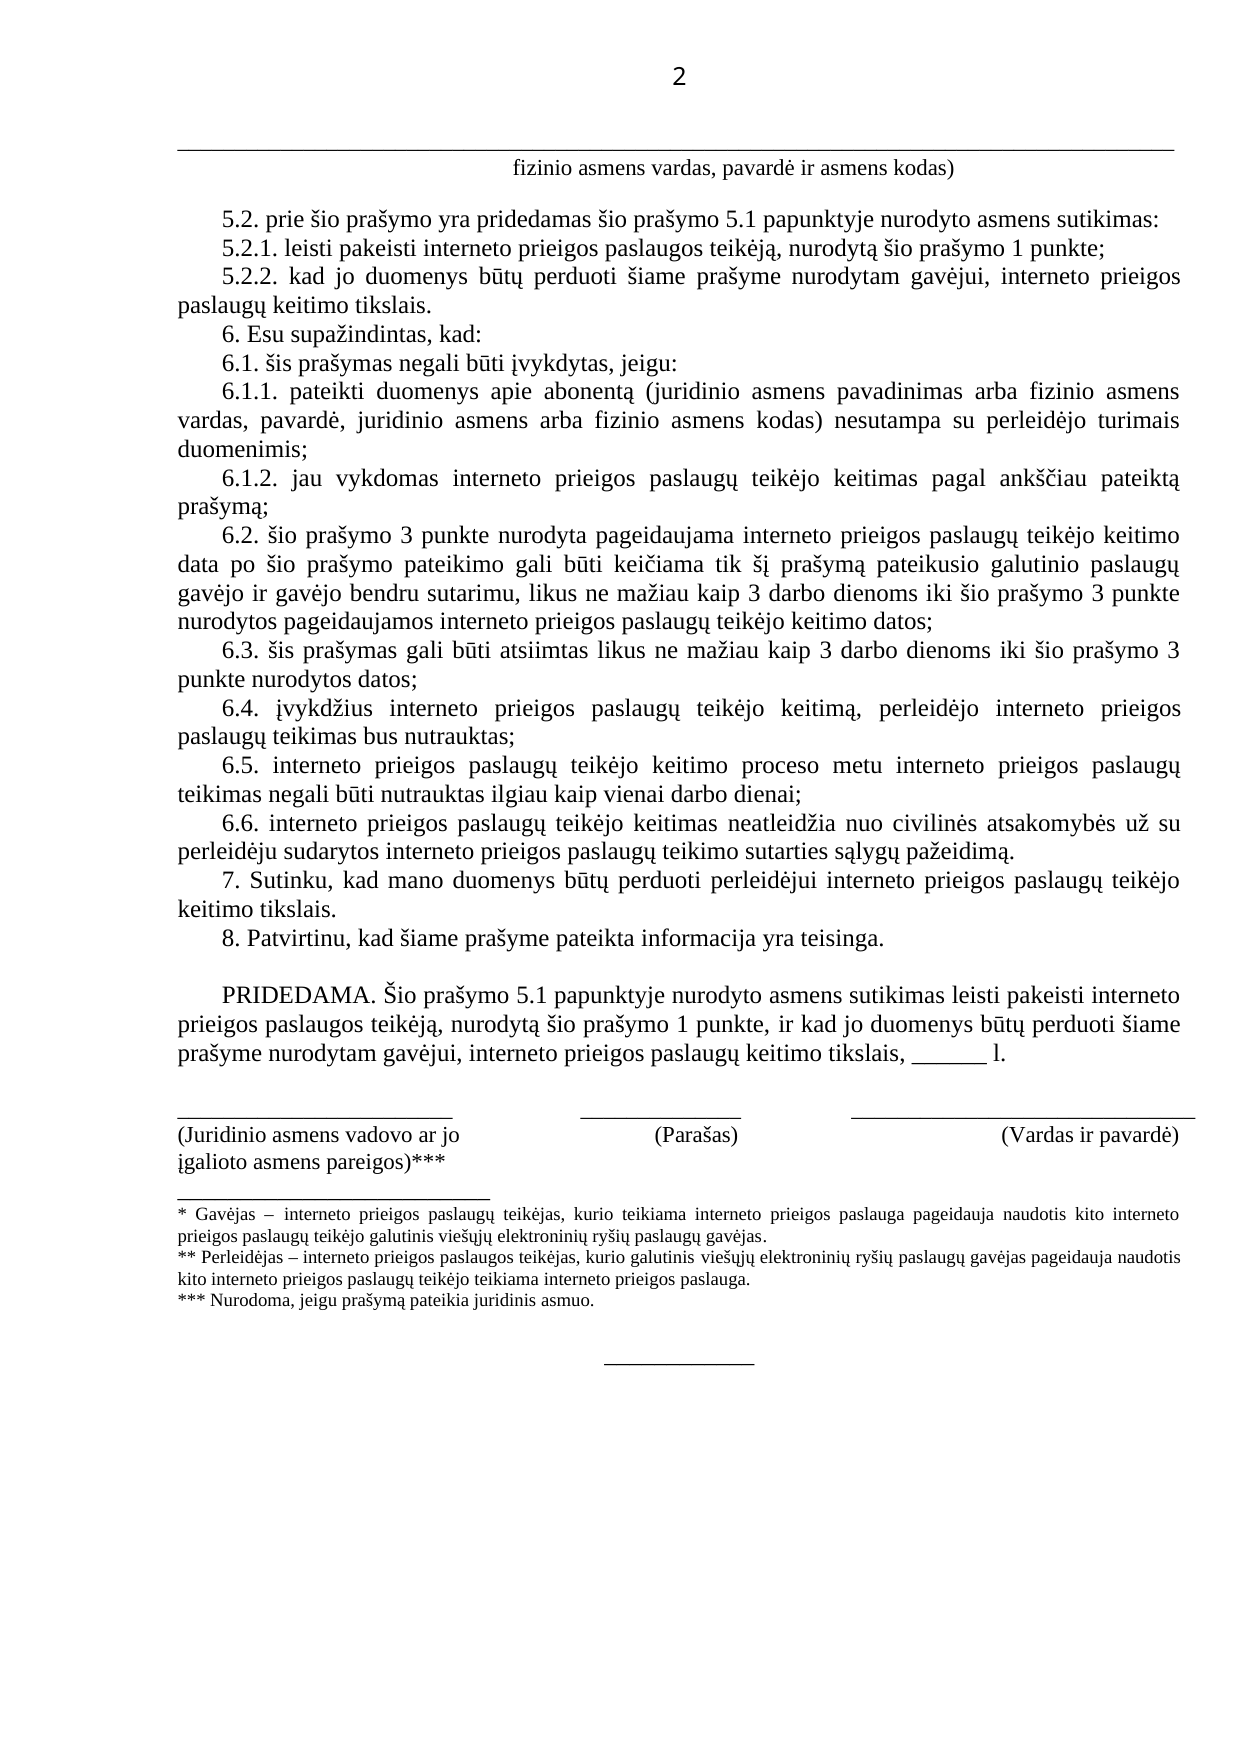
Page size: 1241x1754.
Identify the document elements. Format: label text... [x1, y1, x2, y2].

text 6.2. šio prašymo 3 punkte nurodyta pageidaujama interneto prieigos paslaugų teikėjo keitimo data po šio prašymo pateikimo gali būti keičiama tik šį prašymą pateikusio galutinio paslaugų gavėjo ir gavėjo bendru sutarimu, likus ne mažiau kaip 3 darbo dienoms iki šio prašymo 3 punkte nurodytos pageidaujamos interneto prieigos paslaugų teikėjo keitimo datos; [177, 520, 1181, 635]
text 5.2.1. leisti pakeisti interneto prieigos paslaugos teikėją, nurodytą šio prašymo 1 punkte; [177, 233, 1181, 261]
text 6.3. šis prašymas gali būti atsiimtas likus ne mažiau kaip 3 darbo dienoms iki šio prašymo 3 punkte nurodytos datos; [177, 635, 1181, 693]
text 6.1.1. pateikti duomenys apie abonentą (juridinio asmens pavadinimas arba fizinio asmens vardas, pavardė, juridinio asmens arba fizinio asmens kodas) nesutampa su perleidėjo turimais duomenimis; [177, 376, 1181, 463]
text 7. Sutinku, kad mano duomenys būtų perduoti perleidėjui interneto prieigos paslaugų teikėjo keitimo tikslais. [177, 865, 1181, 923]
text 6.4. įvykdžius interneto prieigos paslaugų teikėjo keitimą, perleidėjo interneto prieigos paslaugų teikimas bus nutrauktas; [177, 693, 1181, 750]
text 6.1.2. jau vykdomas interneto prieigos paslaugų teikėjo keitimas pagal ankščiau pateiktą prašymą; [177, 463, 1181, 520]
text *** Nurodoma, jeigu prašymą pateikia juridinis asmuo. [177, 1289, 1181, 1311]
text _________________________ [177, 1174, 1181, 1203]
text 5.2. prie šio prašymo yra pridedamas šio prašymo 5.1 papunktyje nurodyto asmens sutikimas: [177, 204, 1181, 233]
text ____________ [177, 1339, 1181, 1368]
text 6.1. šis prašymas negali būti įvykdytas, jeigu: [177, 348, 1181, 376]
text 8. Patvirtinu, kad šiame prašyme pateikta informacija yra teisinga. [177, 923, 1181, 951]
text įgalioto asmens pareigos)*** [177, 1148, 1181, 1174]
text _______________________________________________________________________________________ [177, 127, 1181, 153]
text 6.6. interneto prieigos paslaugų teikėjo keitimas neatleidžia nuo civilinės atsakomybės už su perleidėju sudarytos interneto prieigos paslaugų teikimo sutarties sąlygų pažeidimą. [177, 808, 1181, 865]
text * Gavėjas – interneto prieigos paslaugų teikėjas, kurio teikiama interneto prieigos paslauga pageidauja naudotis kito interneto prieigos paslaugų teikėjo galutinis viešųjų elektroninių ryšių paslaugų gavėjas. [177, 1203, 1181, 1246]
text 6. Esu supažindintas, kad: [177, 319, 1181, 348]
text 5.2.2. kad jo duomenys būtų perduoti šiame prašyme nurodytam gavėjui, interneto prieigos paslaugų keitimo tikslais. [177, 261, 1181, 319]
text ** Perleidėjas – interneto prieigos paslaugos teikėjas, kurio galutinis viešųjų elektroninių ryšių paslaugų gavėjas pageidauja naudotis kito interneto prieigos paslaugų teikėjo teikiama interneto prieigos paslauga. [177, 1246, 1181, 1289]
text PRIDEDAMA. Šio prašymo 5.1 papunktyje nurodyto asmens sutikimas leisti pakeisti interneto prieigos paslaugos teikėją, nurodytą šio prašymo 1 punkte, ir kad jo duomenys būtų perduoti šiame prašyme nurodytam gavėjui, interneto prieigos paslaugų keitimo tikslais, ______ l. [177, 980, 1181, 1066]
text ________________________ ______________ ______________________________ (Juridinio asmens vadovo ar jo (Parašas) (Vardas ir pavardė) [177, 1095, 1181, 1148]
text fizinio asmens vardas, pavardė ir asmens kodas) [177, 153, 1181, 180]
text 6.5. interneto prieigos paslaugų teikėjo keitimo proceso metu interneto prieigos paslaugų teikimas negali būti nutrauktas ilgiau kaip vienai darbo dienai; [177, 750, 1181, 808]
